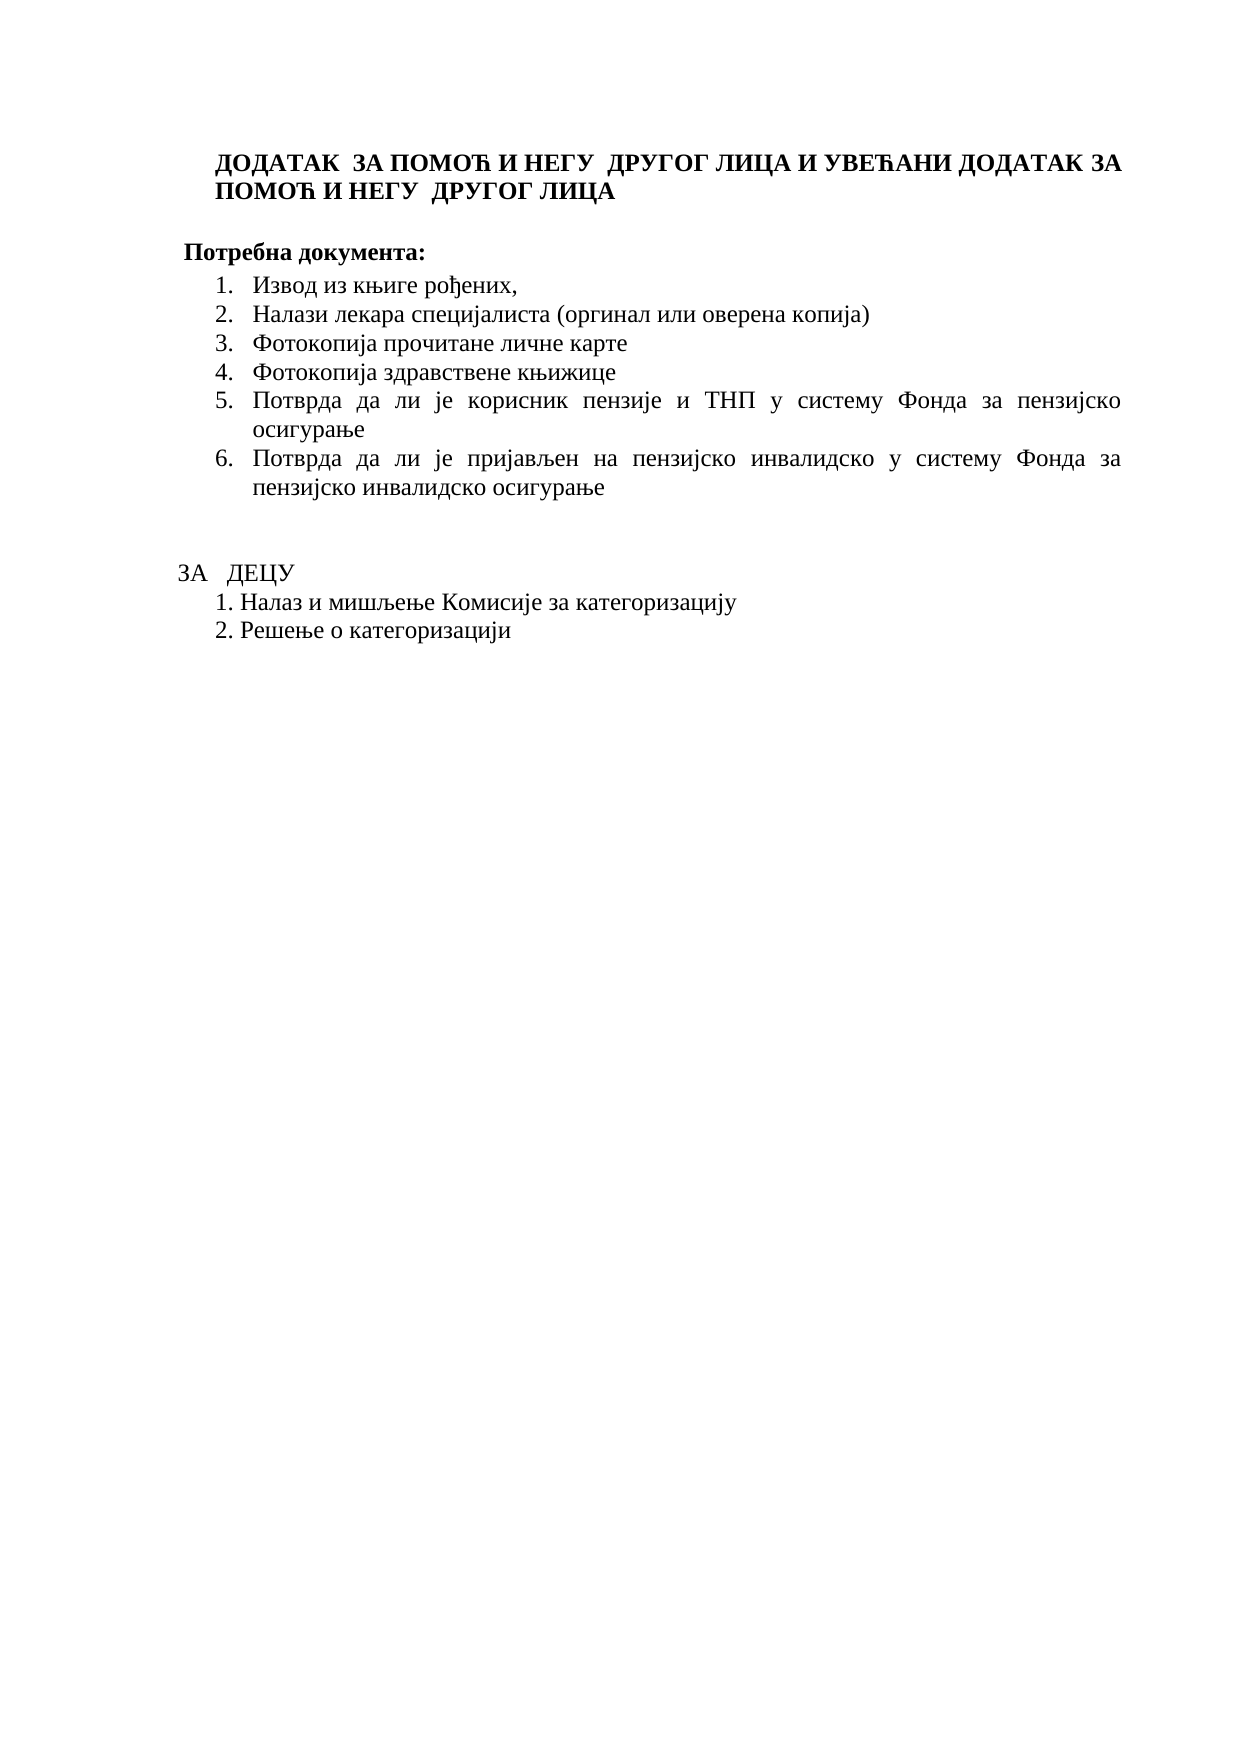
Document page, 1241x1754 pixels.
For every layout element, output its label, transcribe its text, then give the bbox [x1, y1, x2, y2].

list Фотокопија прочитане личне карте [215, 328, 1122, 357]
list Извод из књиге рођених, [215, 270, 1122, 299]
list Потврда да ли је пријављен на пензијско инвалидско у систему Фонда за пензијско инвалидско осигурање [215, 443, 1122, 500]
text ДОДАТАК ЗА ПОМОЋ И НЕГУ ДРУГОГ ЛИЦА И УВЕЋАНИ ДОДАТАК ЗА ПОМОЋ И НЕГУ ДРУГОГ ЛИЦА [215, 148, 1122, 205]
text ЗА ДЕЦУ [177, 558, 1122, 587]
text 1. Налаз и мишљење Комисије за категоризацију [177, 587, 1122, 615]
list Налази лекара специјалиста (оргинал или оверена копија) [215, 299, 1122, 328]
text 2. Решење о категоризацији [177, 615, 1122, 644]
list Потврда да ли је корисник пензије и ТНП у систему Фонда за пензијско осигурање [215, 385, 1122, 443]
text Потребна документа: [177, 237, 1122, 266]
list Фотокопија здравствене књижице [215, 357, 1122, 385]
